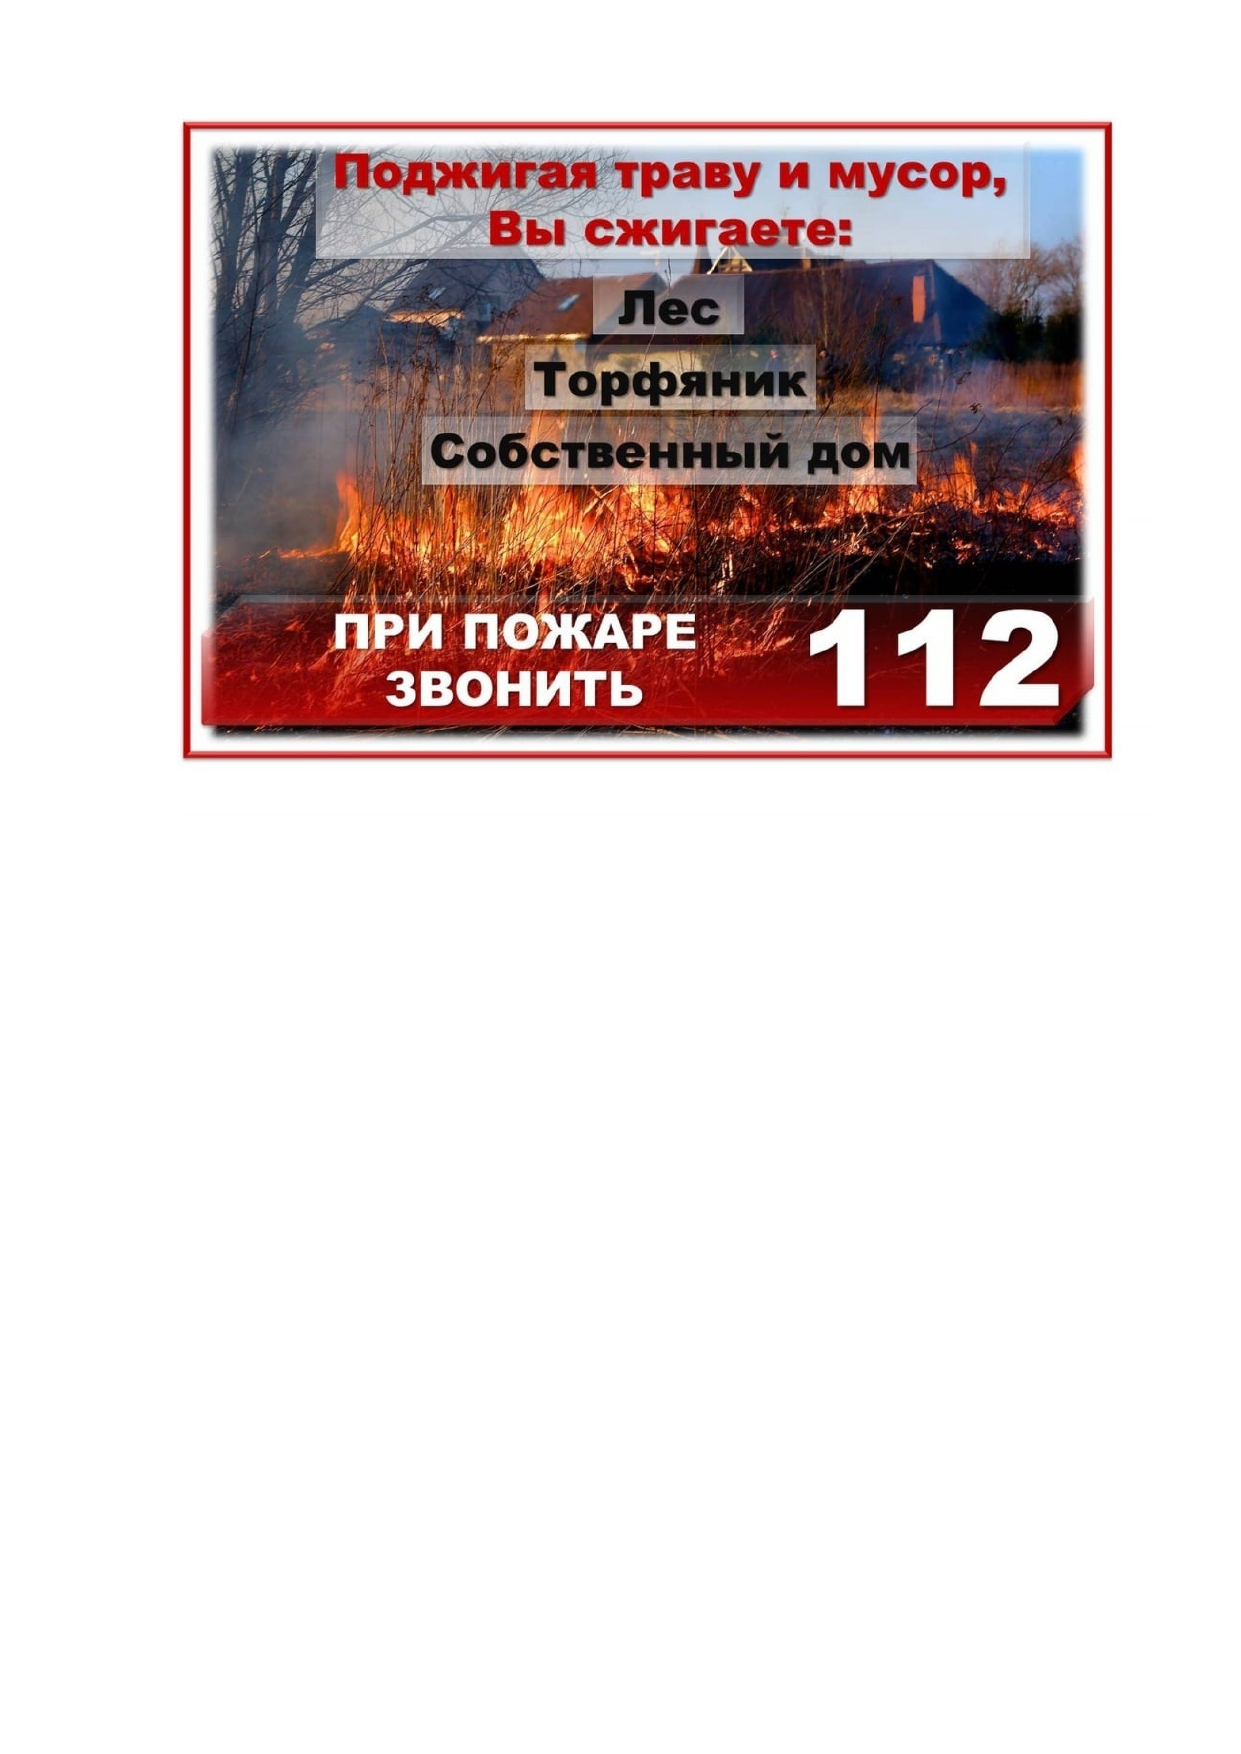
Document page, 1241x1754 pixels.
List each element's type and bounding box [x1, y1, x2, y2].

picture [177, 118, 1152, 828]
